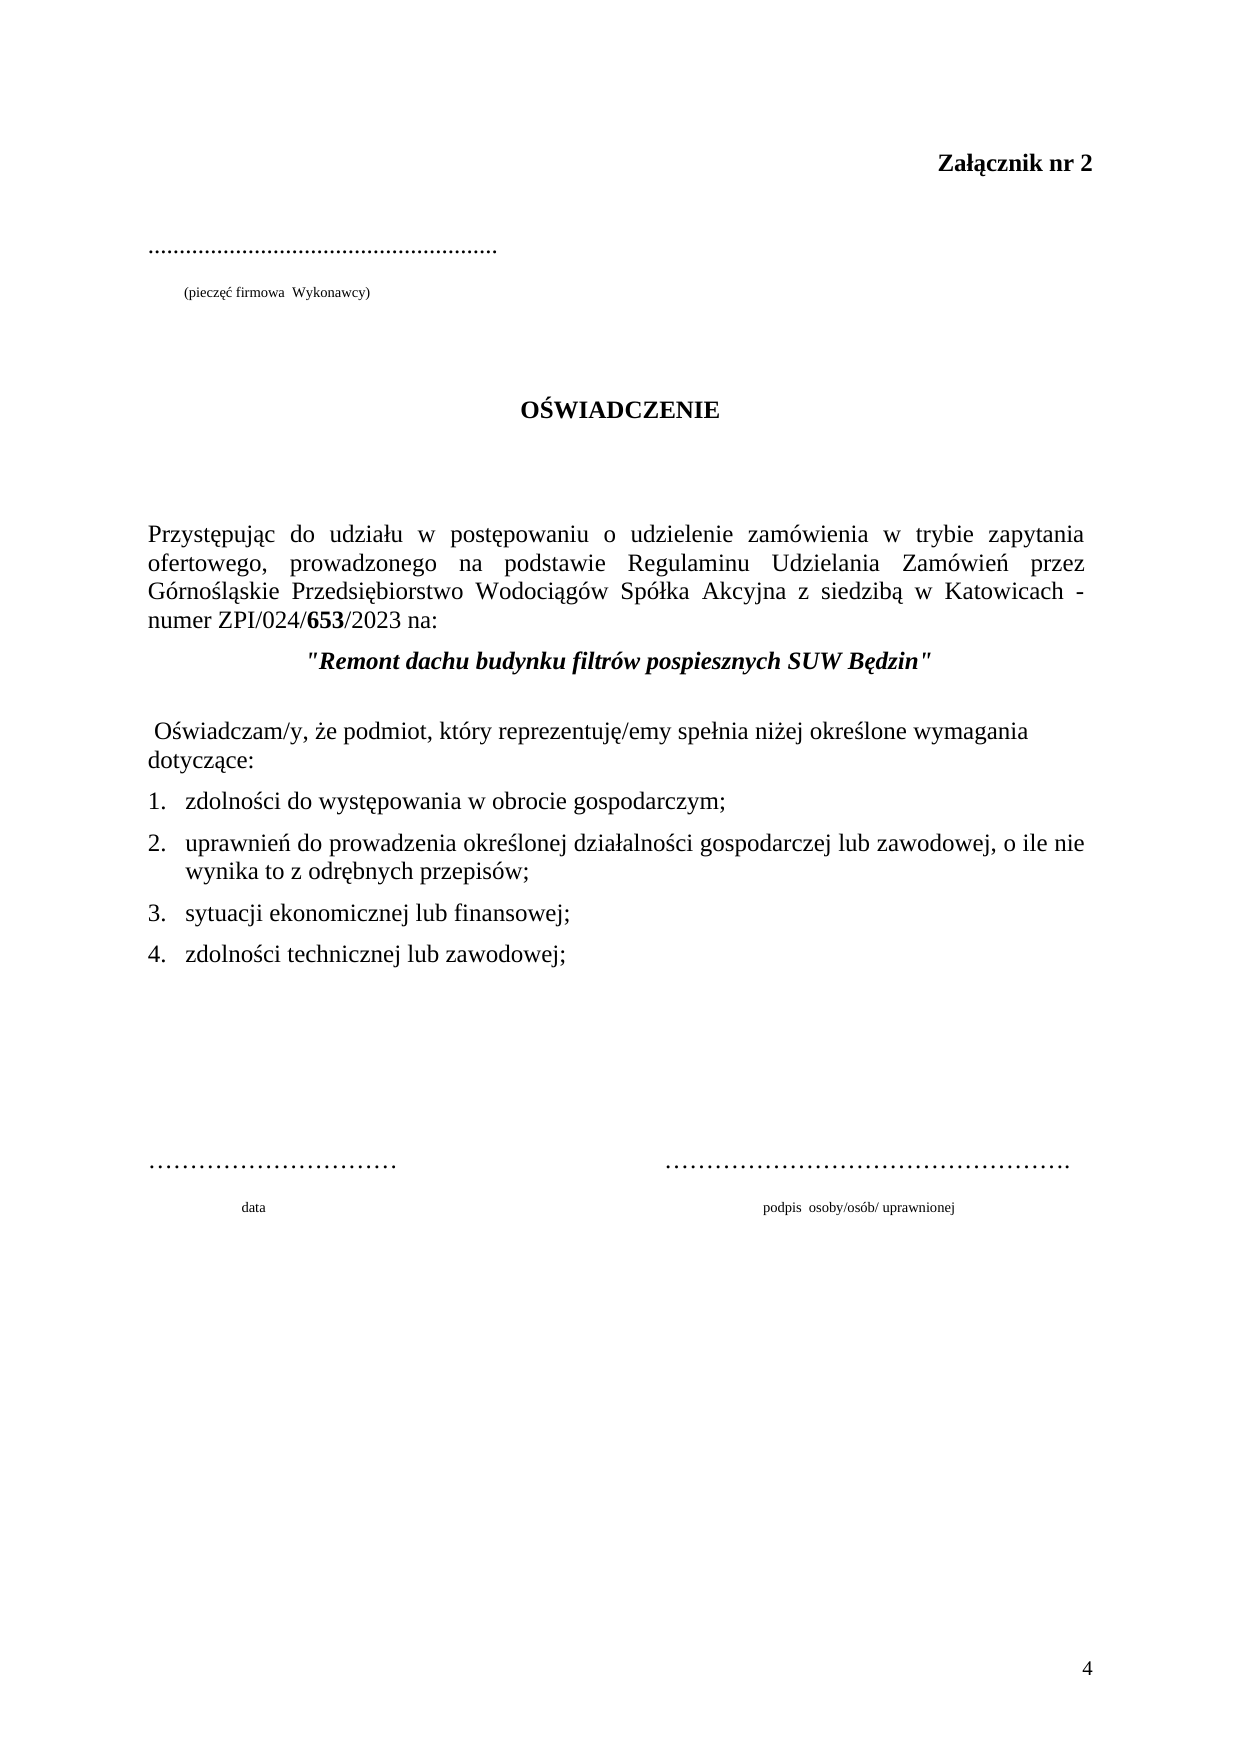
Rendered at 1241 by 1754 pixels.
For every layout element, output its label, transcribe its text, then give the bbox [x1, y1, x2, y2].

text data podpis osoby/osób/ uprawnionej [148, 1186, 1093, 1215]
text ………………………… …………………………………………. [148, 1145, 1093, 1174]
text ........................................................ [148, 230, 1093, 259]
text Załącznik nr 2 [148, 148, 1093, 176]
list zdolności technicznej lub zawodowej; [148, 939, 1085, 968]
text OŚWIADCZENIE [148, 395, 1093, 424]
text Oświadczam/y, że podmiot, który reprezentuję/emy spełnia niżej określone wymagania dotyczące: [148, 716, 1093, 774]
text Przystępując do udziału w postępowaniu o udzielenie zamówienia w trybie zapytania ofertowego, prowadzonego na podstawie Regulaminu Udzielania Zamówień przez Górnośląskie Przedsiębiorstwo Wodociągów Spółka Akcyjna z siedzibą w Katowicach - numer ZPI/024/653/2023 na: [148, 519, 1085, 634]
list uprawnień do prowadzenia określonej działalności gospodarczej lub zawodowej, o ile nie wynika to z odrębnych przepisów; [148, 828, 1085, 885]
list zdolności do występowania w obrocie gospodarczym; [148, 786, 1085, 815]
text (pieczęć firmowa Wykonawcy) [148, 271, 1093, 300]
text "Remont dachu budynku filtrów pospiesznych SUW Będzin" [148, 646, 1093, 675]
list sytuacji ekonomicznej lub finansowej; [148, 898, 1093, 926]
